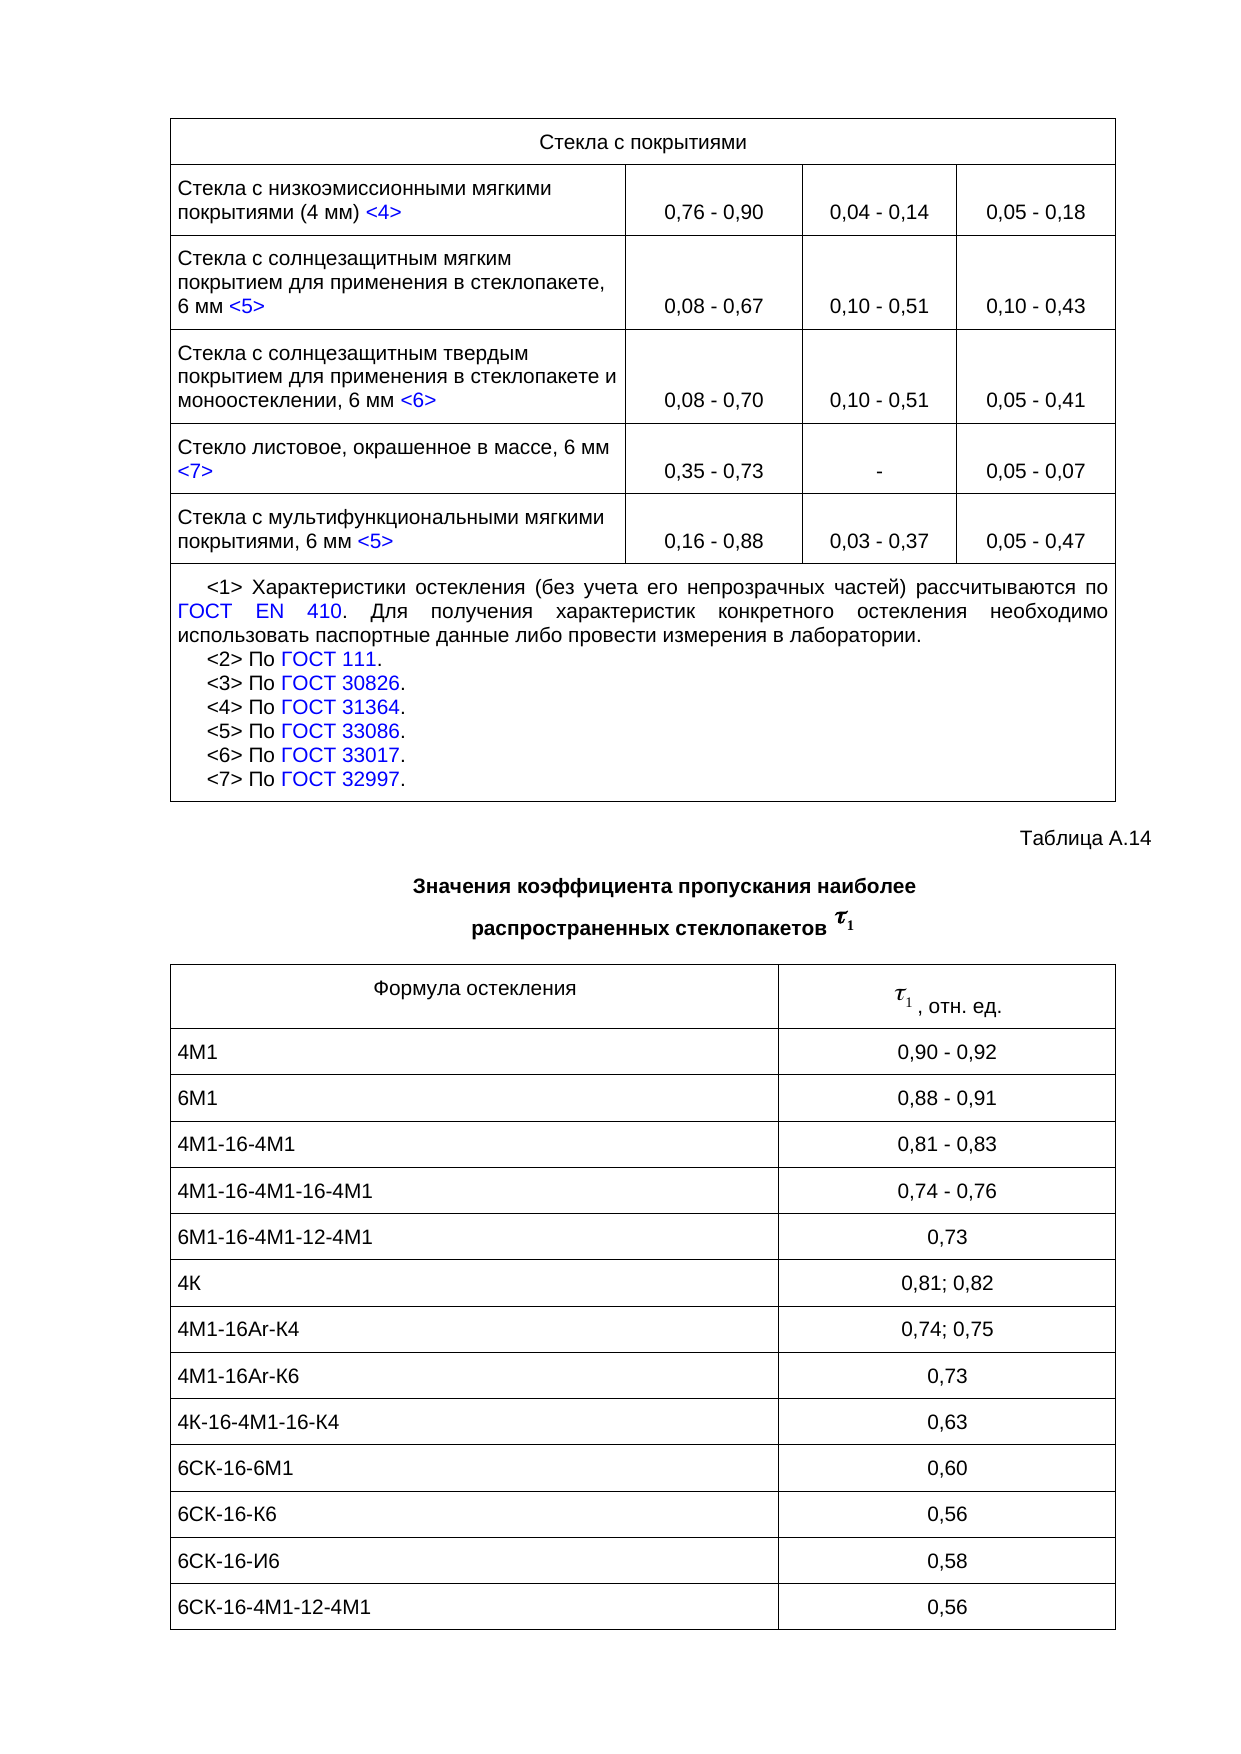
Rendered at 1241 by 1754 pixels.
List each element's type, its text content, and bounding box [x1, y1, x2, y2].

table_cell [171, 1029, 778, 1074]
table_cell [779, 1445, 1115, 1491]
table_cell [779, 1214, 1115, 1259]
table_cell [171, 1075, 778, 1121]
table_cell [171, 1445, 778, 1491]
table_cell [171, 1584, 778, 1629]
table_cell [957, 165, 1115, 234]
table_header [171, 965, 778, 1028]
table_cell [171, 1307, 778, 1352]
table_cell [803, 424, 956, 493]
text распространенных стеклопакетов [177, 898, 1152, 940]
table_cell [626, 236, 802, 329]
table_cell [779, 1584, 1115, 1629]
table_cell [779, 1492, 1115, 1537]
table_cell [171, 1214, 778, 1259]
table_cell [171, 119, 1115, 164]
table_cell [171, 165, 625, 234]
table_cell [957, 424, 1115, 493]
text Значения коэффициента пропускания наиболее [177, 874, 1152, 898]
text Таблица А.14 [177, 826, 1152, 850]
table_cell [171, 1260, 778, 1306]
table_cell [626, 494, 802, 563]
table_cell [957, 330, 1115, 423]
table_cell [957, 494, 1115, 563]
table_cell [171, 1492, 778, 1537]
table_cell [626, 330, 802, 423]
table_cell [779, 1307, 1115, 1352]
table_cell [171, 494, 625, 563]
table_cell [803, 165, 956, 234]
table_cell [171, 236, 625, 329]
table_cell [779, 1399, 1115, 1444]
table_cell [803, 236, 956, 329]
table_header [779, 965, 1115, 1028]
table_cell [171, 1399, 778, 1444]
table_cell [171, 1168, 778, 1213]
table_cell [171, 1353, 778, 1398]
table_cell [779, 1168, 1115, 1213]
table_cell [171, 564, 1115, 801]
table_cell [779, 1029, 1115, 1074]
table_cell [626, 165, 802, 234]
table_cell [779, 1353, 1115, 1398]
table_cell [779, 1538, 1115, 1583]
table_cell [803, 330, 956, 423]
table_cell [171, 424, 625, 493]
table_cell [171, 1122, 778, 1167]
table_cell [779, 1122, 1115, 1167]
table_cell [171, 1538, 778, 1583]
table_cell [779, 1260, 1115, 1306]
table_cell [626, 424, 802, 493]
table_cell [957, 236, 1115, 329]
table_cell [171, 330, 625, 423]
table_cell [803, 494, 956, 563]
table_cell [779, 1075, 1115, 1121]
